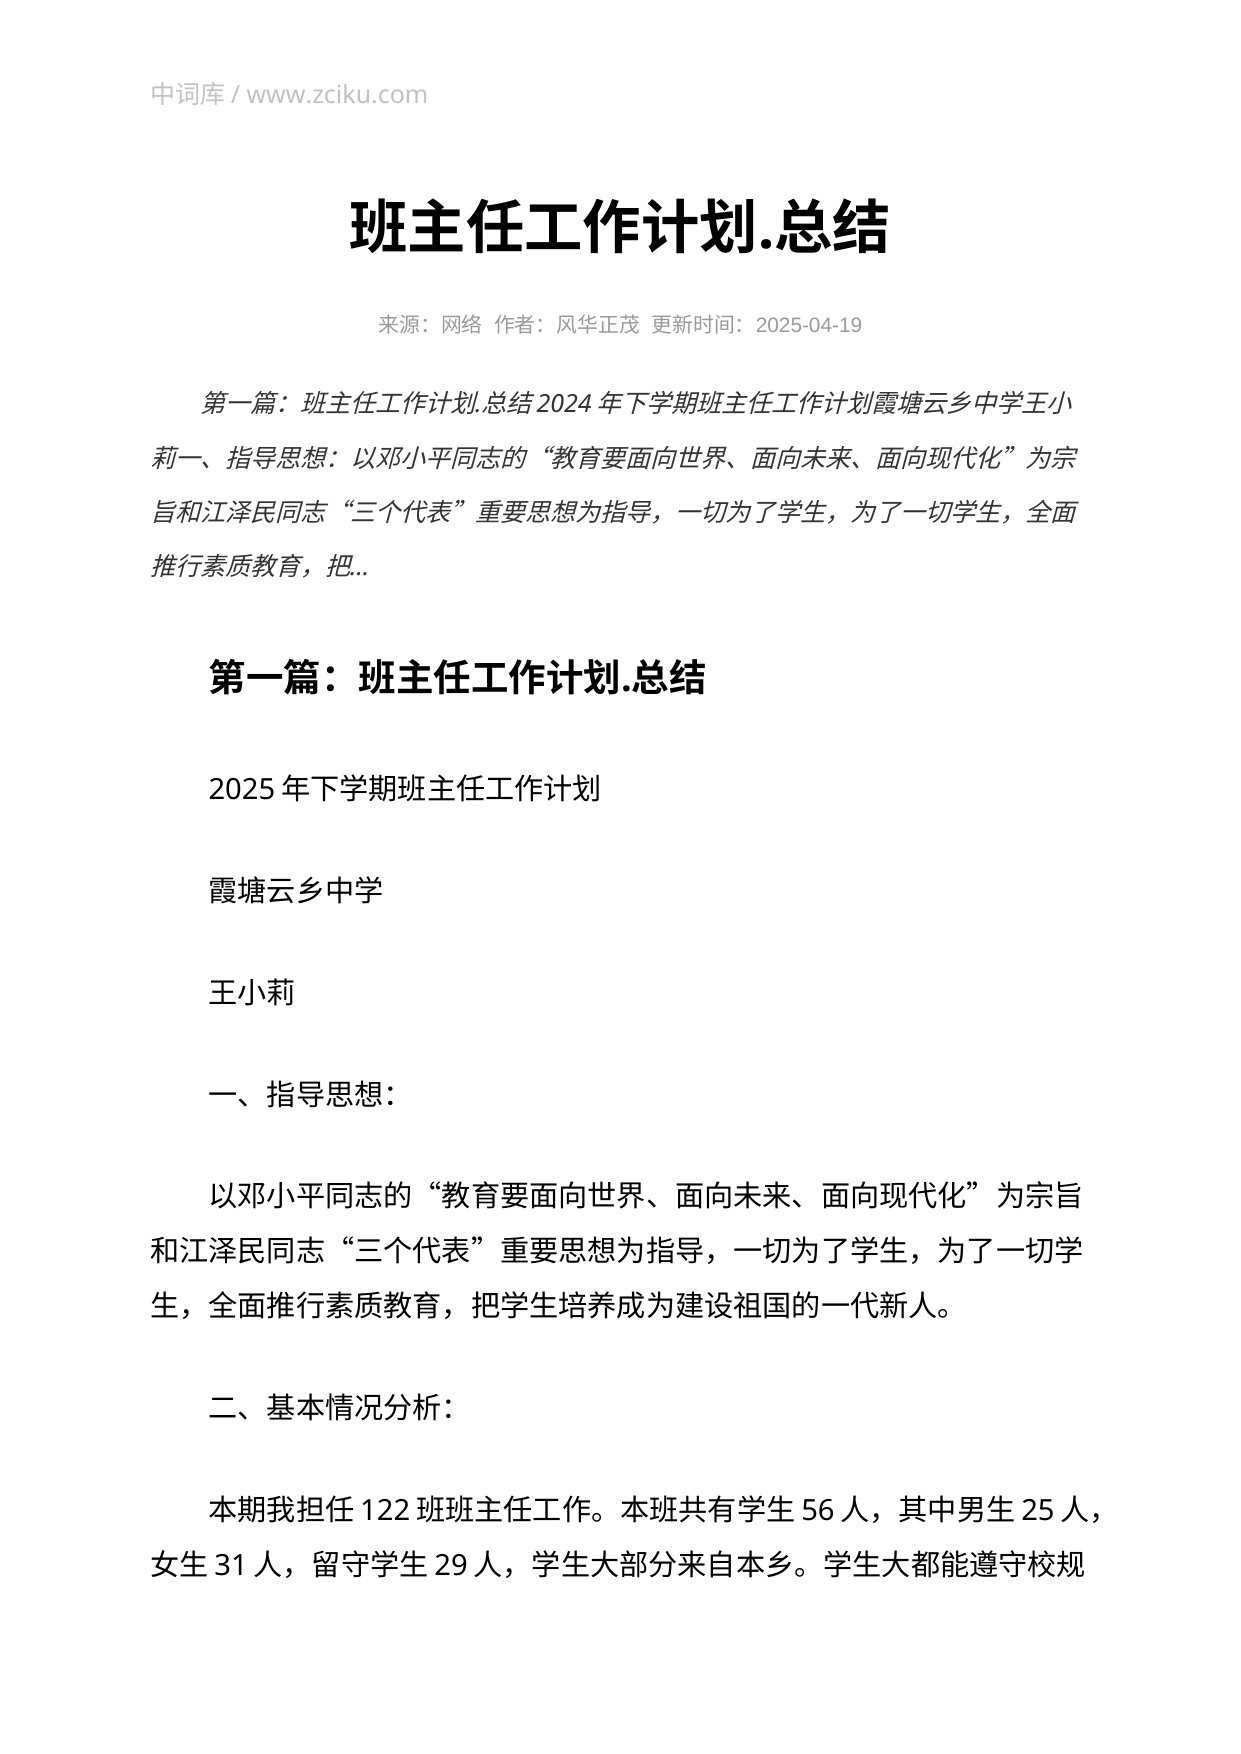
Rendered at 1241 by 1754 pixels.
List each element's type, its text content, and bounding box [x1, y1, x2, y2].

text 第一篇：班主任工作计划.总结2024年下学期班主任工作计划霞塘云乡中学王小莉一、指导思想：以邓小平同志的“教育要面向世界、面向未来、面向现代化”为宗旨和江泽民同志“三个代表”重要思想为指导，一切为了学生，为了一切学生，全面推行素质教育，把... [150, 384, 1090, 583]
text 以邓小平同志的“教育要面向世界、面向未来、面向现代化”为宗旨和江泽民同志“三个代表”重要思想为指导，一切为了学生，为了一切学生，全面推行素质教育，把学生培养成为建设祖国的一代新人。 [150, 1173, 1090, 1325]
text 2025年下学期班主任工作计划 [150, 766, 1090, 808]
text 来源：网络 作者：风华正茂 更新时间：2025-04-19 [150, 313, 1090, 337]
text 霞塘云乡中学 [150, 868, 1090, 910]
text 二、基本情况分析： [150, 1384, 1090, 1427]
text 王小莉 [150, 969, 1090, 1012]
subtitle 班主任工作计划.总结 [150, 181, 1090, 266]
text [150, 1486, 1090, 1584]
text 第一篇：班主任工作计划.总结 [150, 648, 1090, 703]
text 一、指导思想： [150, 1071, 1090, 1113]
